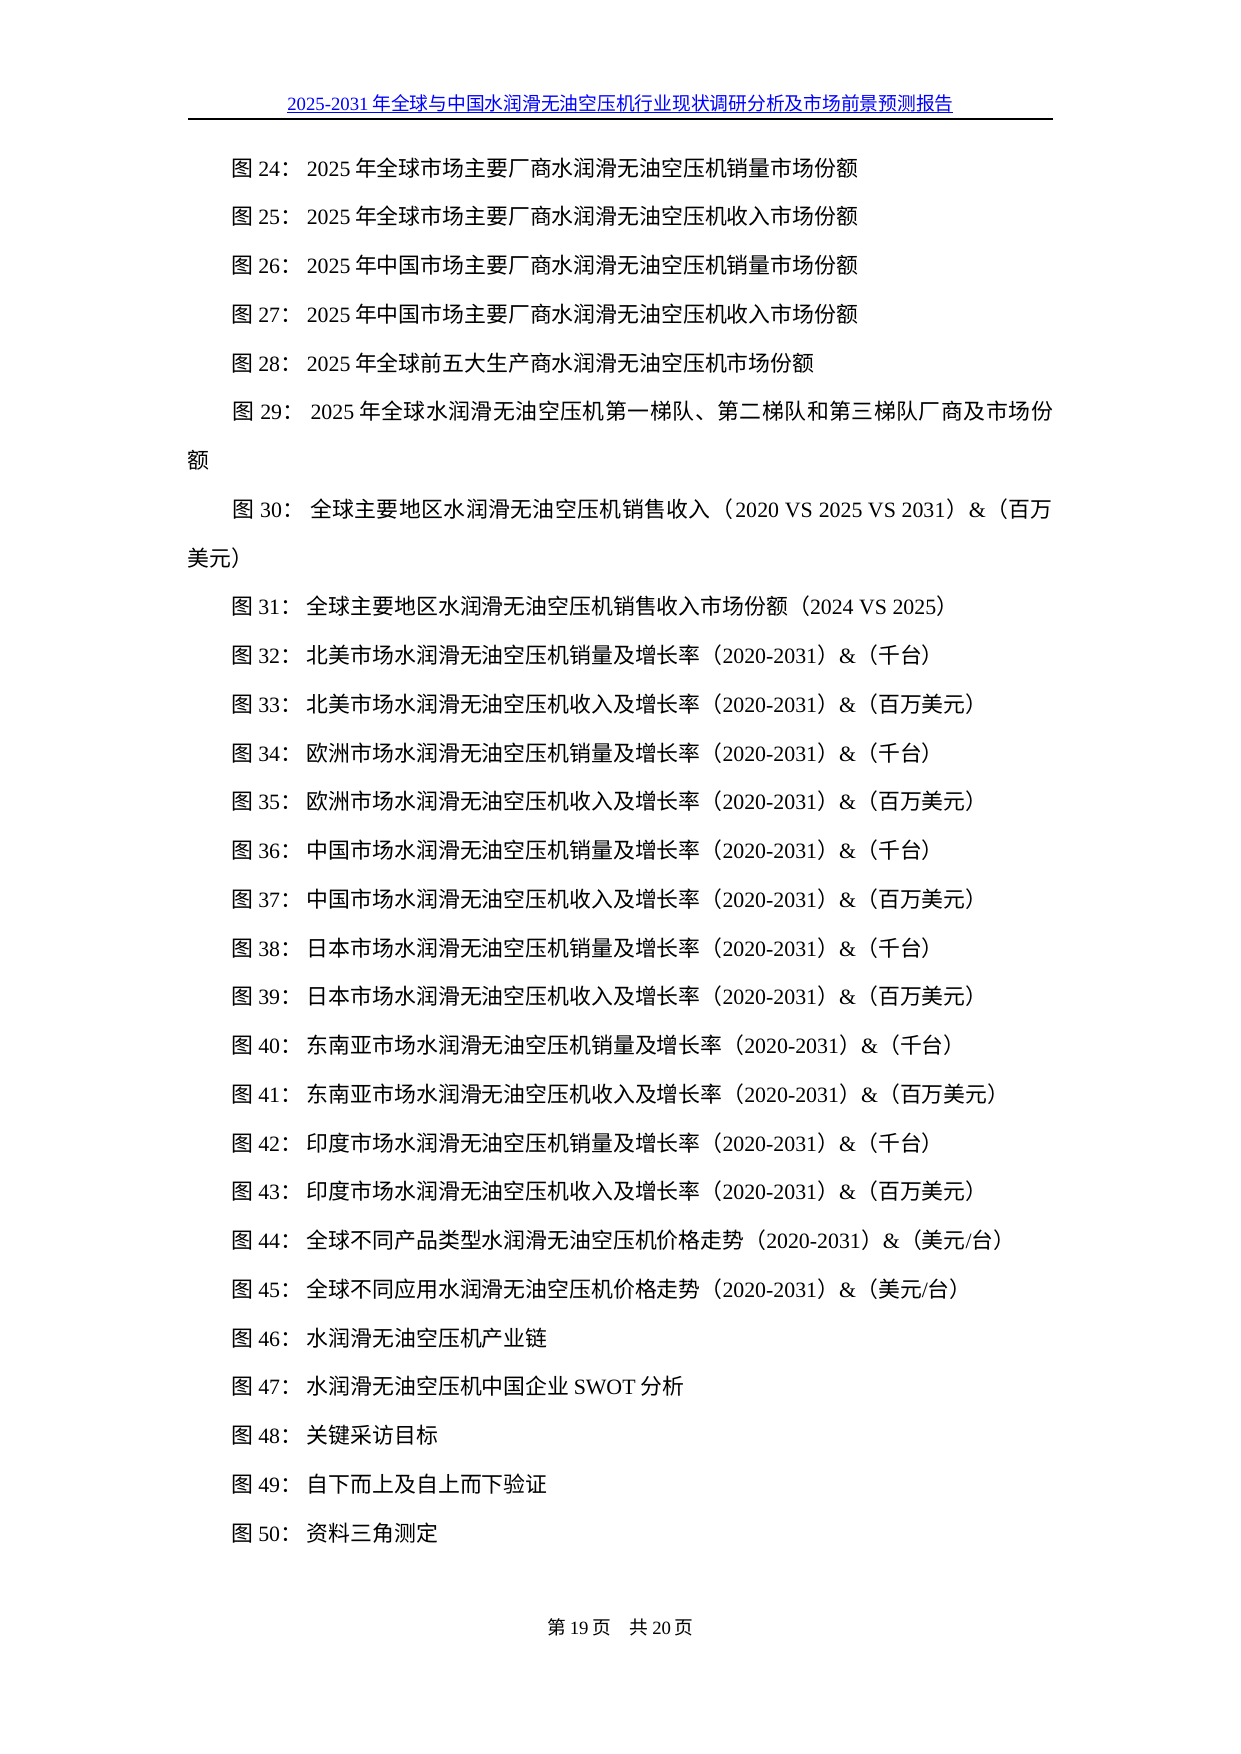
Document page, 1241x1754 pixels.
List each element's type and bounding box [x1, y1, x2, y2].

text [187, 150, 1053, 1548]
